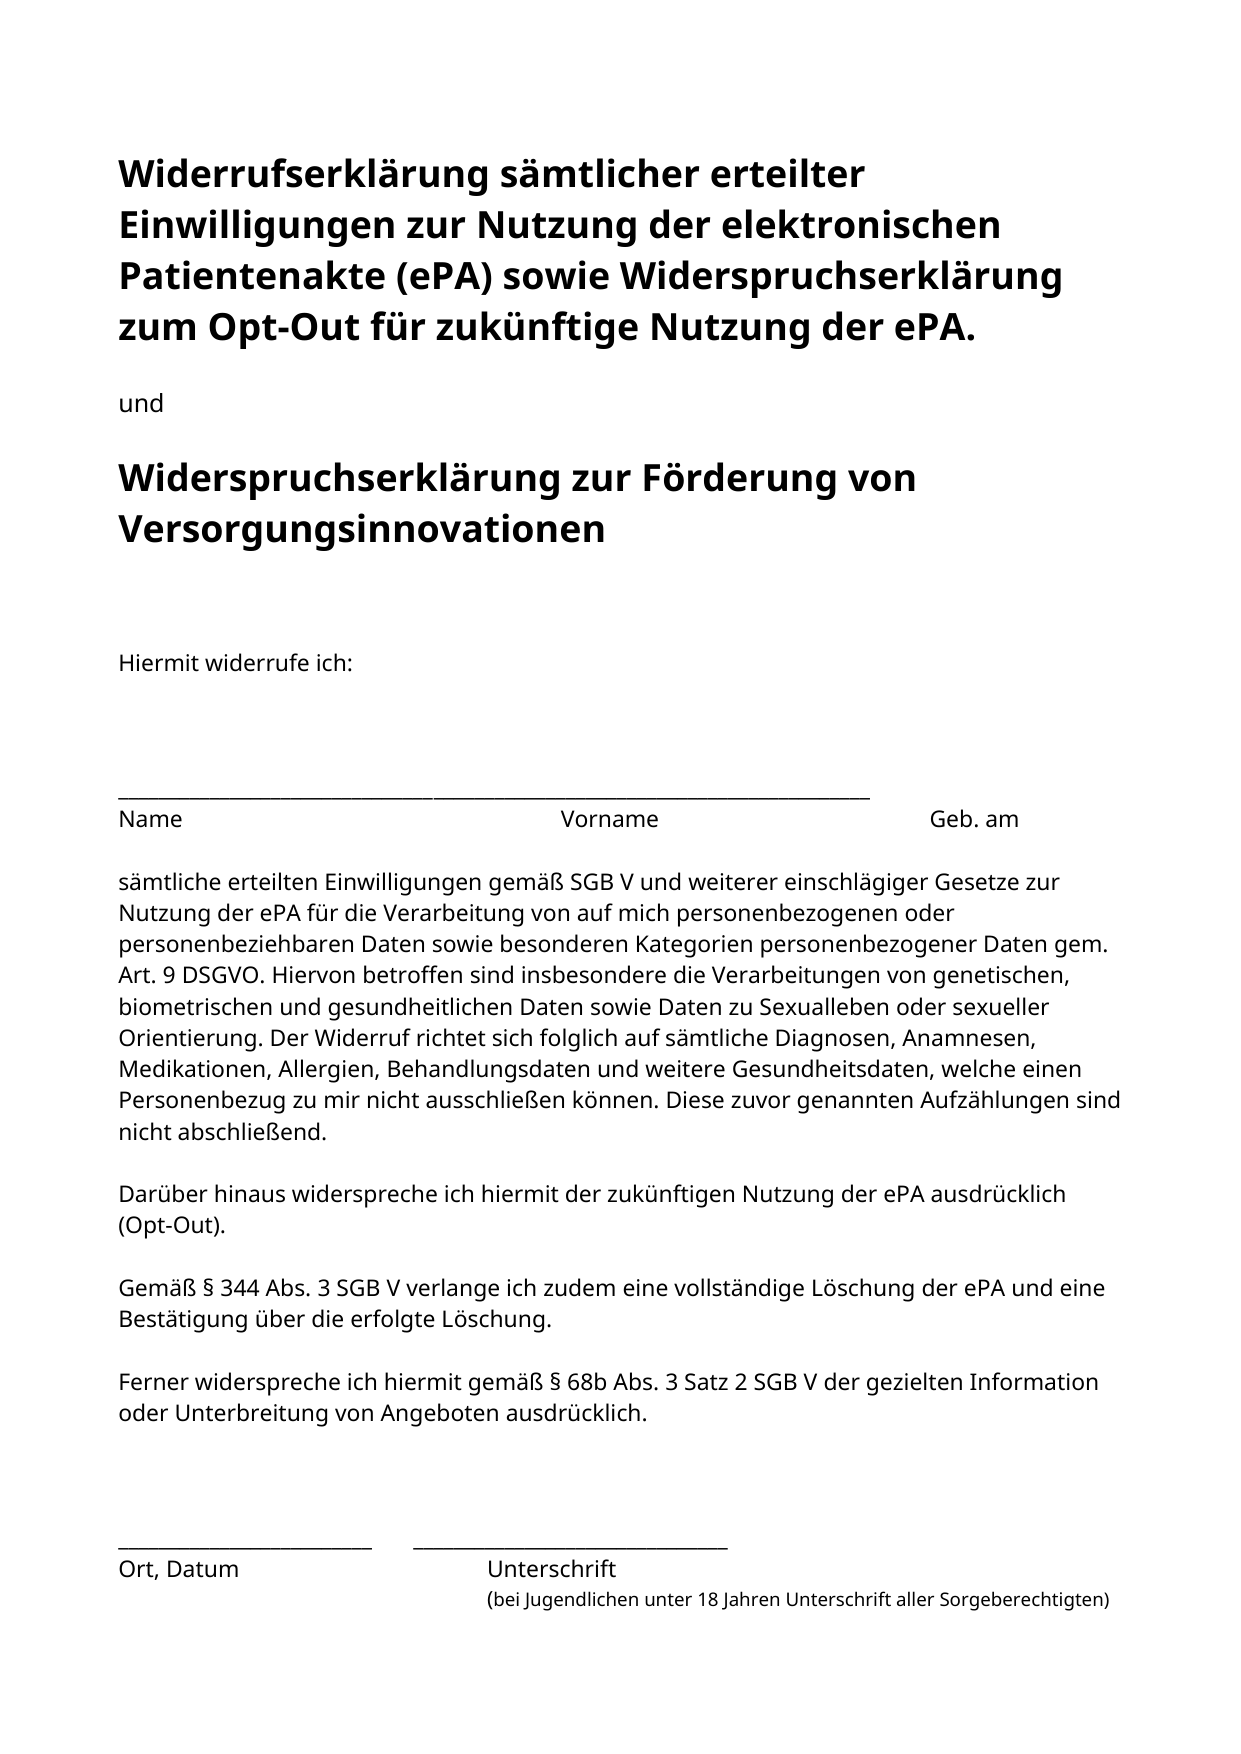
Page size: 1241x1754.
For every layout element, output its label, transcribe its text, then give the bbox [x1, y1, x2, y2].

text (bei Jugendlichen unter 18 Jahren Unterschrift aller Sorgeberechtigten) [118, 1584, 1122, 1613]
text Ferner widerspreche ich hiermit gemäß § 68b Abs. 3 Satz 2 SGB V der gezielten Information oder Unterbreitung von Angeboten ausdrücklich. [118, 1366, 1122, 1428]
text sämtliche erteilten Einwilligungen gemäß SGB V und weiterer einschlägiger Gesetze zur Nutzung der ePA für die Verarbeitung von auf mich personenbezogenen oder personenbeziehbaren Daten sowie besonderen Kategorien personenbezogener Daten gem. Art. 9 DSGVO. Hiervon betroffen sind insbesondere die Verarbeitungen von genetischen, biometrischen und gesundheitlichen Daten sowie Daten zu Sexualleben oder sexueller Orientierung. Der Widerruf richtet sich folglich auf sämtliche Diagnosen, Anamnesen, Medikationen, Allergien, Behandlungsdaten und weitere Gesundheitsdaten, welche einen Personenbezug zu mir nicht ausschließen können. Diese zuvor genannten Aufzählungen sind nicht abschließend. [118, 866, 1122, 1147]
text und [118, 386, 1122, 420]
text Hiermit widerrufe ich: [118, 647, 1122, 678]
text Widerrufserklärung sämtlicher erteilter Einwilligungen zur Nutzung der elektronischen Patientenakte (ePA) sowie Widerspruchserklärung zum Opt-Out für zukünftige Nutzung der ePA. [118, 148, 1122, 352]
text Ort, Datum Unterschrift [118, 1553, 1122, 1584]
text Widerspruchserklärung zur Förderung von Versorgungsinnovationen [118, 451, 1122, 553]
text Name Vorname Geb. am [118, 803, 1122, 834]
text __________________________________________________________________________ [118, 772, 1122, 803]
text Darüber hinaus widerspreche ich hiermit der zukünftigen Nutzung der ePA ausdrücklich (Opt-Out). [118, 1178, 1122, 1241]
text _________________________ _______________________________ [118, 1522, 1122, 1553]
text Gemäß § 344 Abs. 3 SGB V verlange ich zudem eine vollständige Löschung der ePA und eine Bestätigung über die erfolgte Löschung. [118, 1272, 1122, 1334]
